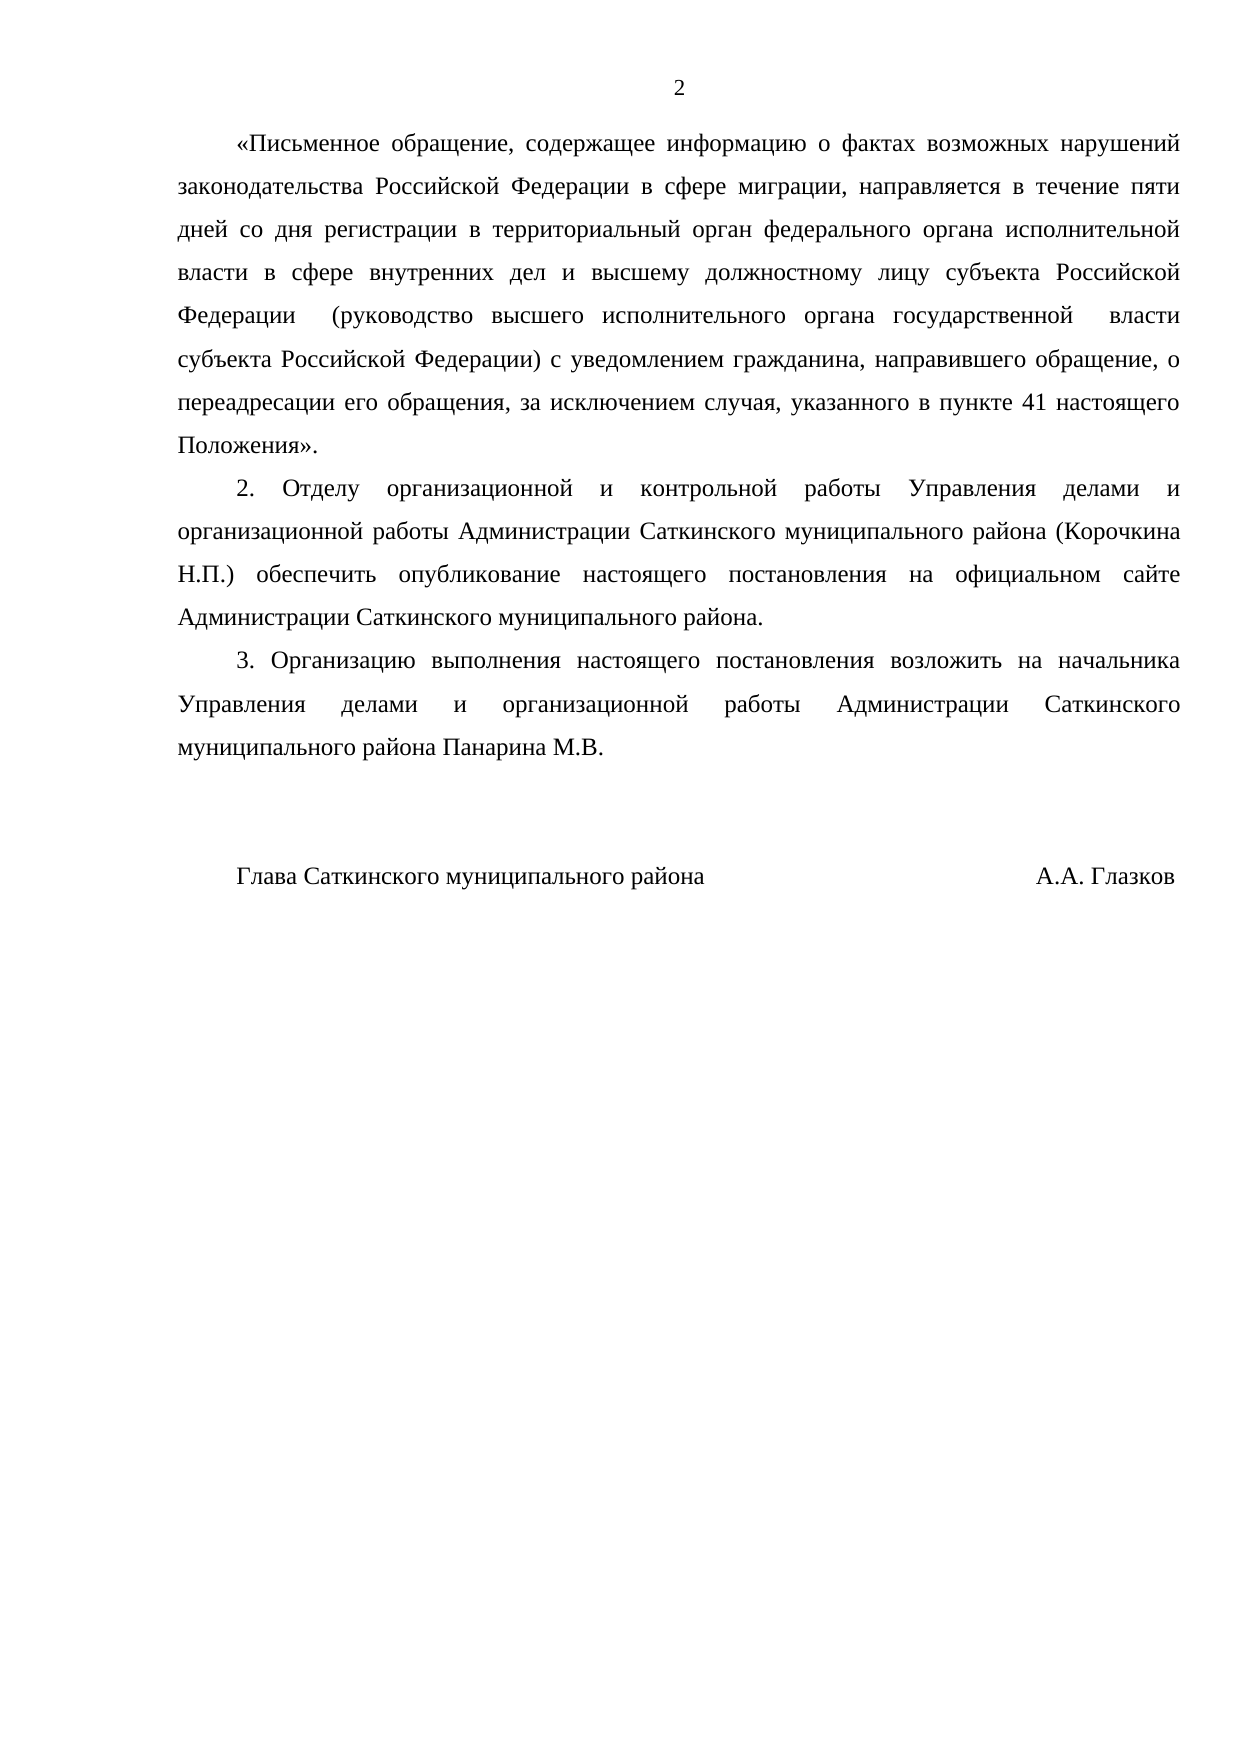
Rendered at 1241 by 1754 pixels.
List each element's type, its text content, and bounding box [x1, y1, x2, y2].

text 2. Отделу организационной и контрольной работы Управления делами и организационной работы Администрации Саткинского муниципального района (Корочкина Н.П.) обеспечить опубликование настоящего постановления на официальном сайте Администрации Саткинского муниципального района. [177, 473, 1181, 631]
text 3. Организацию выполнения настоящего постановления возложить на начальника Управления делами и организационной работы Администрации Саткинского муниципального района Панарина М.В. [177, 646, 1181, 761]
text Глава Саткинского муниципального района А.А. Глазков [177, 861, 1181, 890]
list «Письменное обращение, содержащее информацию о фактах возможных нарушений законодательства Российской Федерации в сфере миграции, направляется в течение пяти дней со дня регистрации в территориальный орган федерального органа исполнительной власти в сфере внутренних дел и высшему должностному лицу субъекта Российской Федерации (руководство высшего исполнительного органа государственной власти субъекта Российской Федерации) с уведомлением гражданина, направившего обращение, о переадресации его обращения, за исключением случая, указанного в пункте 41 настоящего Положения». [177, 128, 1181, 459]
